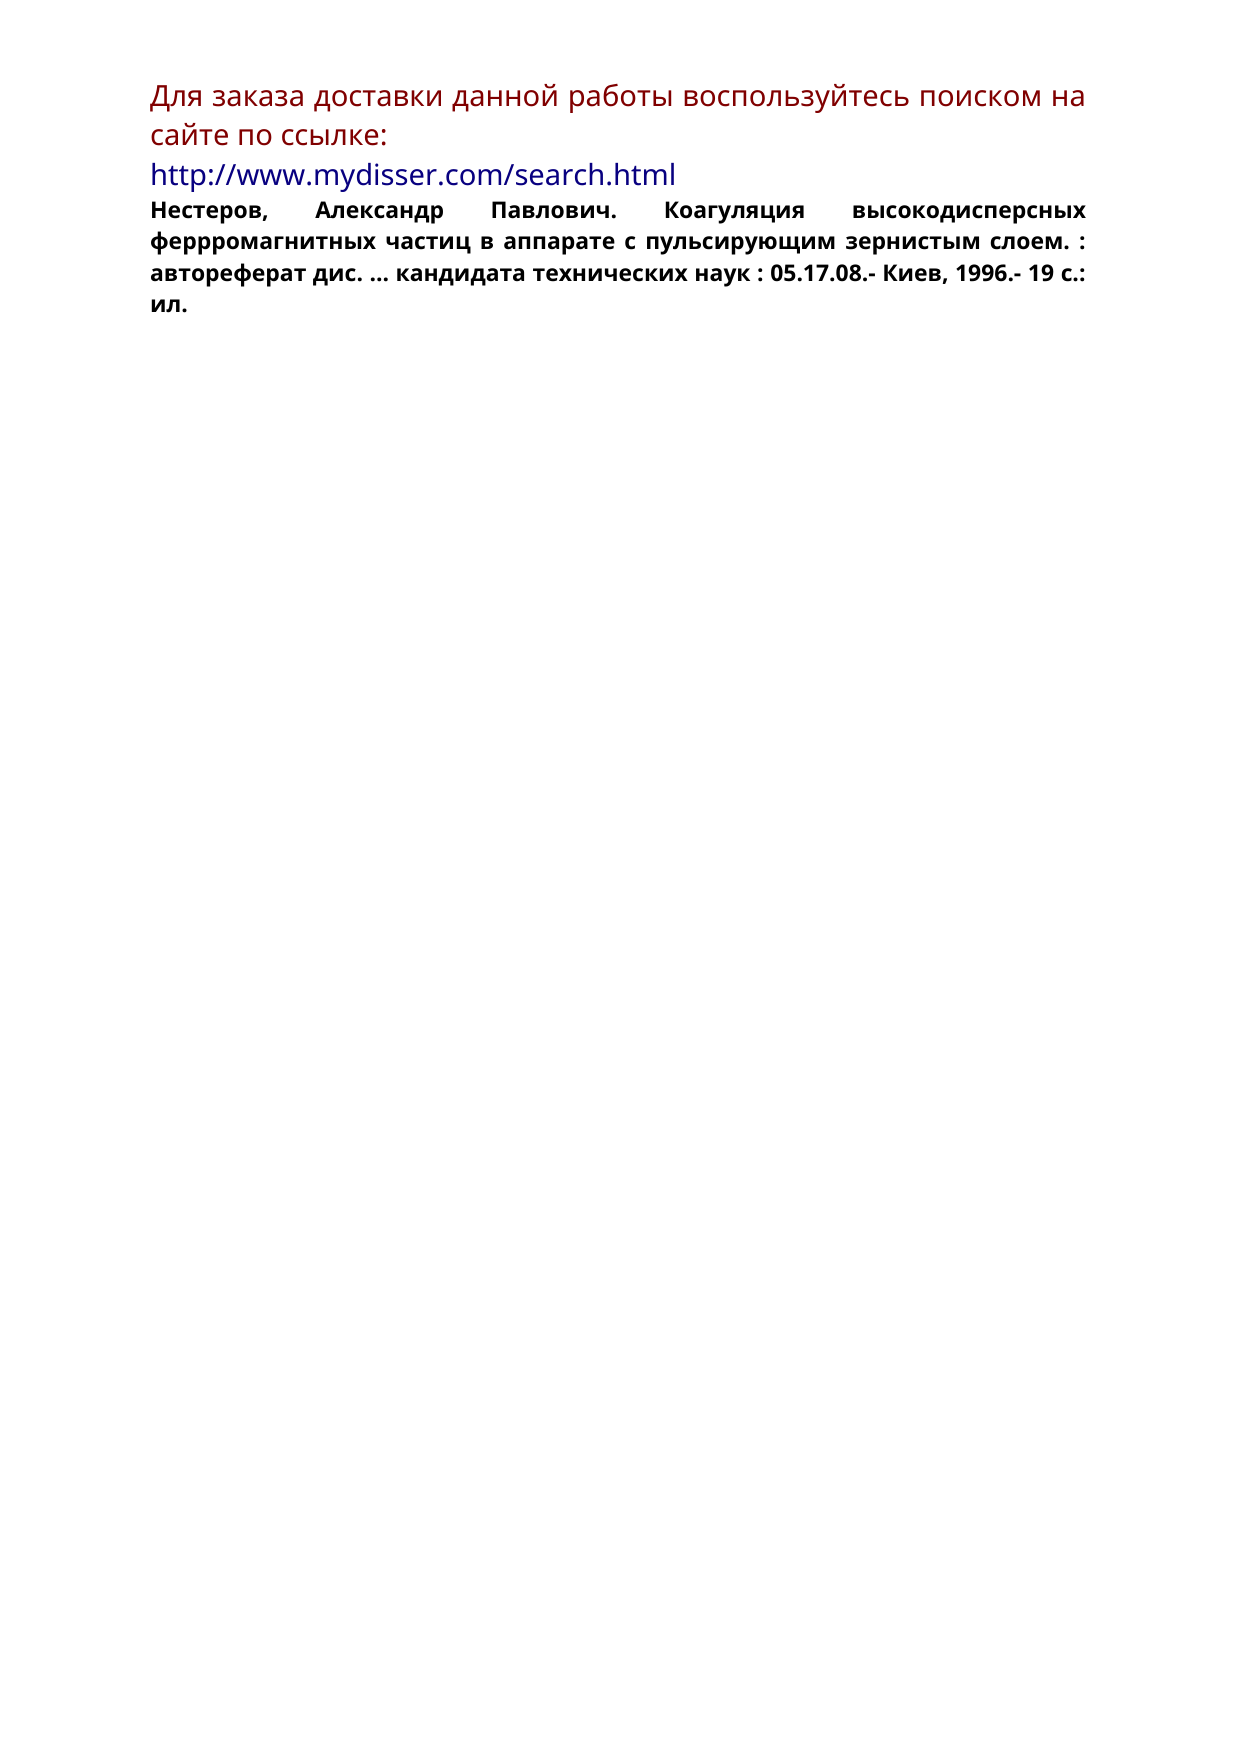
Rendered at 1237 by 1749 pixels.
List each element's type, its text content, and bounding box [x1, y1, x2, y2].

text Нестеров, Александр Павлович. Коагуляция высокодисперсных феррромагнитных частиц в аппарате с пульсирующим зернистым слоем. : автореферат дис. ... кандидата технических наук : 05.17.08.- Киев, 1996.- 19 с.: ил. [150, 194, 1086, 319]
